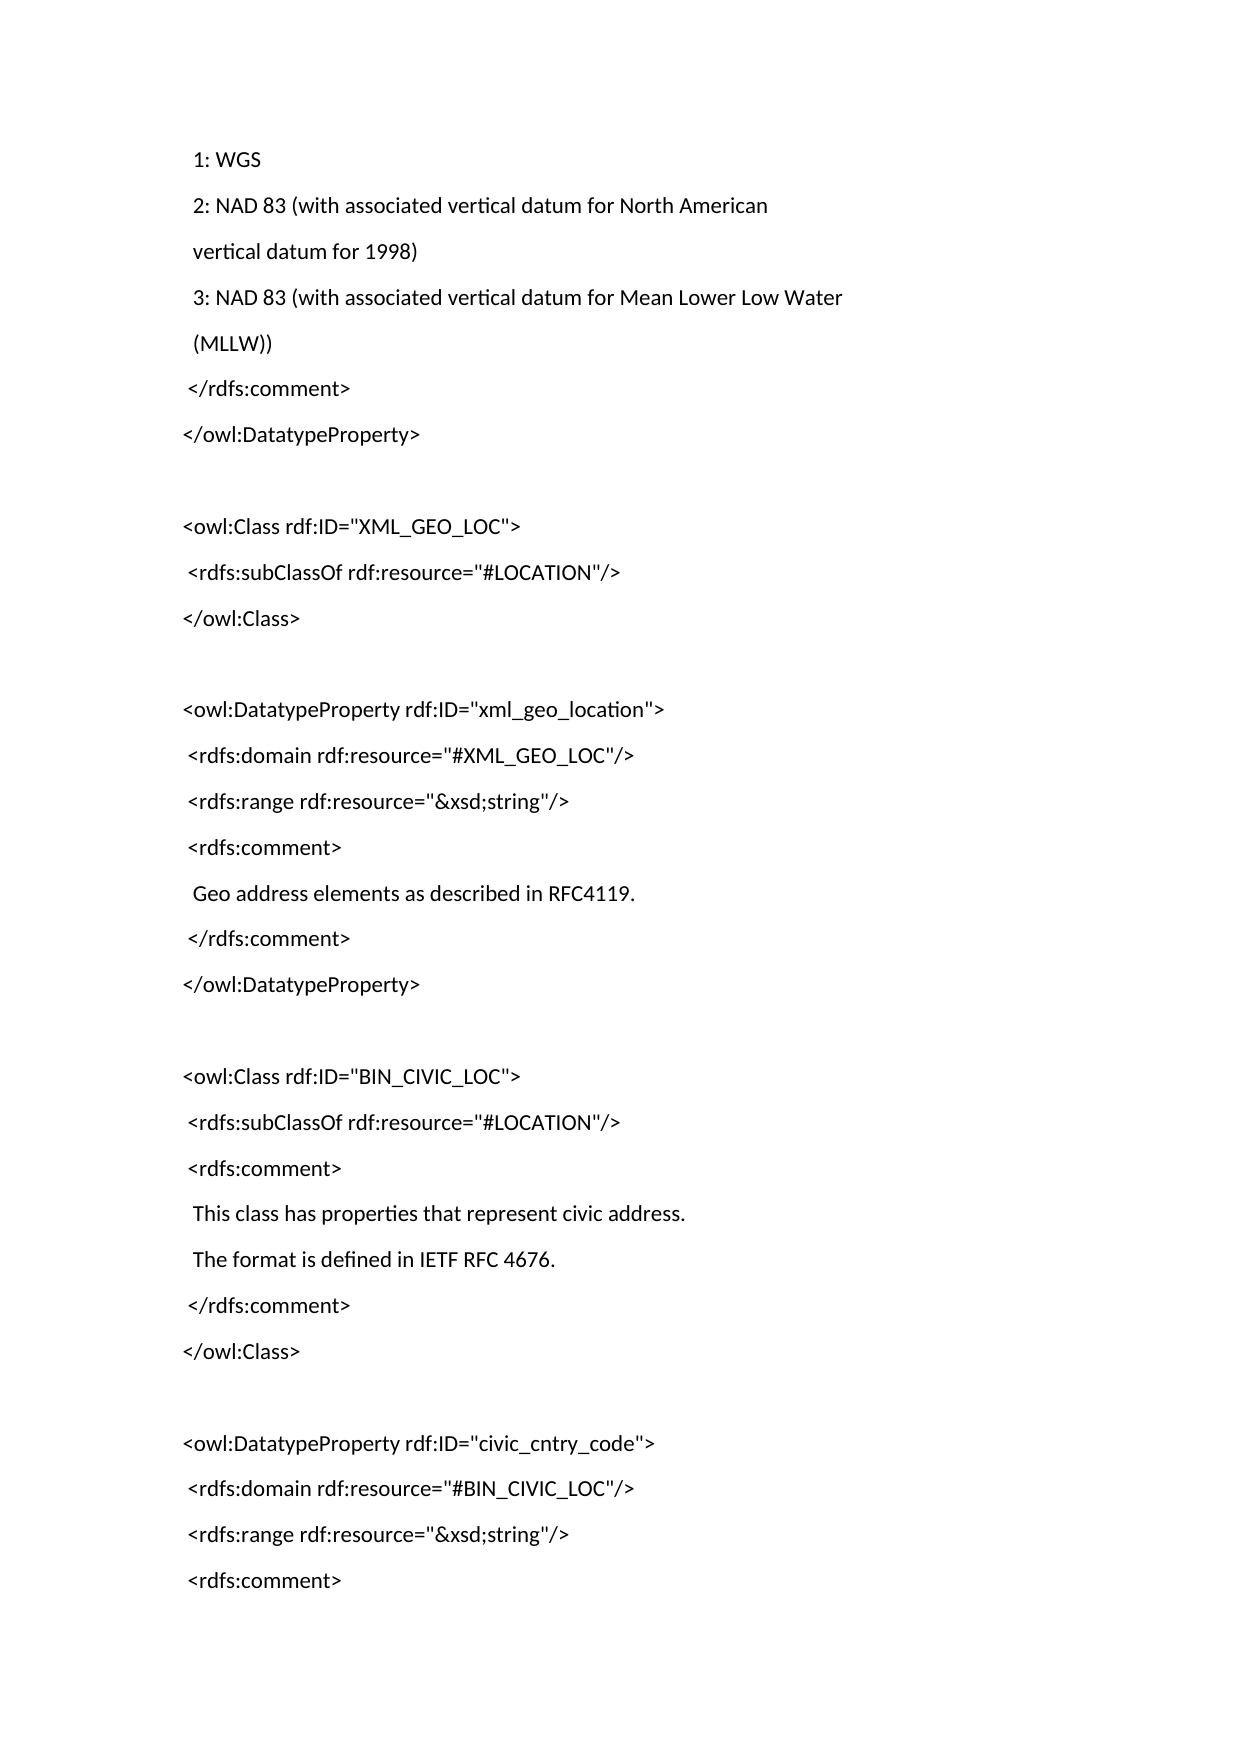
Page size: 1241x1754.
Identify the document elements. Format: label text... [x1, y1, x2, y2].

text <owl:DatatypeProperty rdf:ID="xml_geo_location"> [177, 698, 1063, 723]
text <owl:Class rdf:ID="XML_GEO_LOC"> [177, 514, 1063, 539]
text <rdfs:domain rdf:resource="#XML_GEO_LOC"/> [177, 743, 1063, 768]
text <rdfs:range rdf:resource="&xsd;string"/> [177, 1523, 1063, 1548]
text 1: WGS [177, 148, 1063, 173]
text </rdfs:comment> [177, 377, 1063, 402]
text <rdfs:comment> [177, 1156, 1063, 1181]
text 3: NAD 83 (with associated vertical datum for Mean Lower Low Water [177, 285, 1063, 310]
text </owl:Class> [177, 1339, 1063, 1364]
text </owl:DatatypeProperty> [177, 973, 1063, 998]
text vertical datum for 1998) [177, 239, 1063, 264]
text </owl:DatatypeProperty> [177, 423, 1063, 448]
text (MLLW)) [177, 331, 1063, 356]
text </owl:Class> [177, 606, 1063, 631]
text <rdfs:comment> [177, 1568, 1063, 1593]
text 2: NAD 83 (with associated vertical datum for North American [177, 193, 1063, 218]
text This class has properties that represent civic address. [177, 1202, 1063, 1227]
text <owl:Class rdf:ID="BIN_CIVIC_LOC"> [177, 1064, 1063, 1089]
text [177, 1477, 1063, 1502]
text <rdfs:subClassOf rdf:resource="#LOCATION"/> [177, 560, 1063, 585]
text </rdfs:comment> [177, 927, 1063, 952]
text <rdfs:subClassOf rdf:resource="#LOCATION"/> [177, 1110, 1063, 1135]
text The format is defined in IETF RFC 4676. [177, 1248, 1063, 1273]
text Geo address elements as described in RFC4119. [177, 881, 1063, 906]
text <rdfs:comment> [177, 835, 1063, 860]
text <owl:DatatypeProperty rdf:ID="civic_cntry_code"> [177, 1431, 1063, 1456]
text </rdfs:comment> [177, 1293, 1063, 1318]
text <rdfs:range rdf:resource="&xsd;string"/> [177, 789, 1063, 814]
